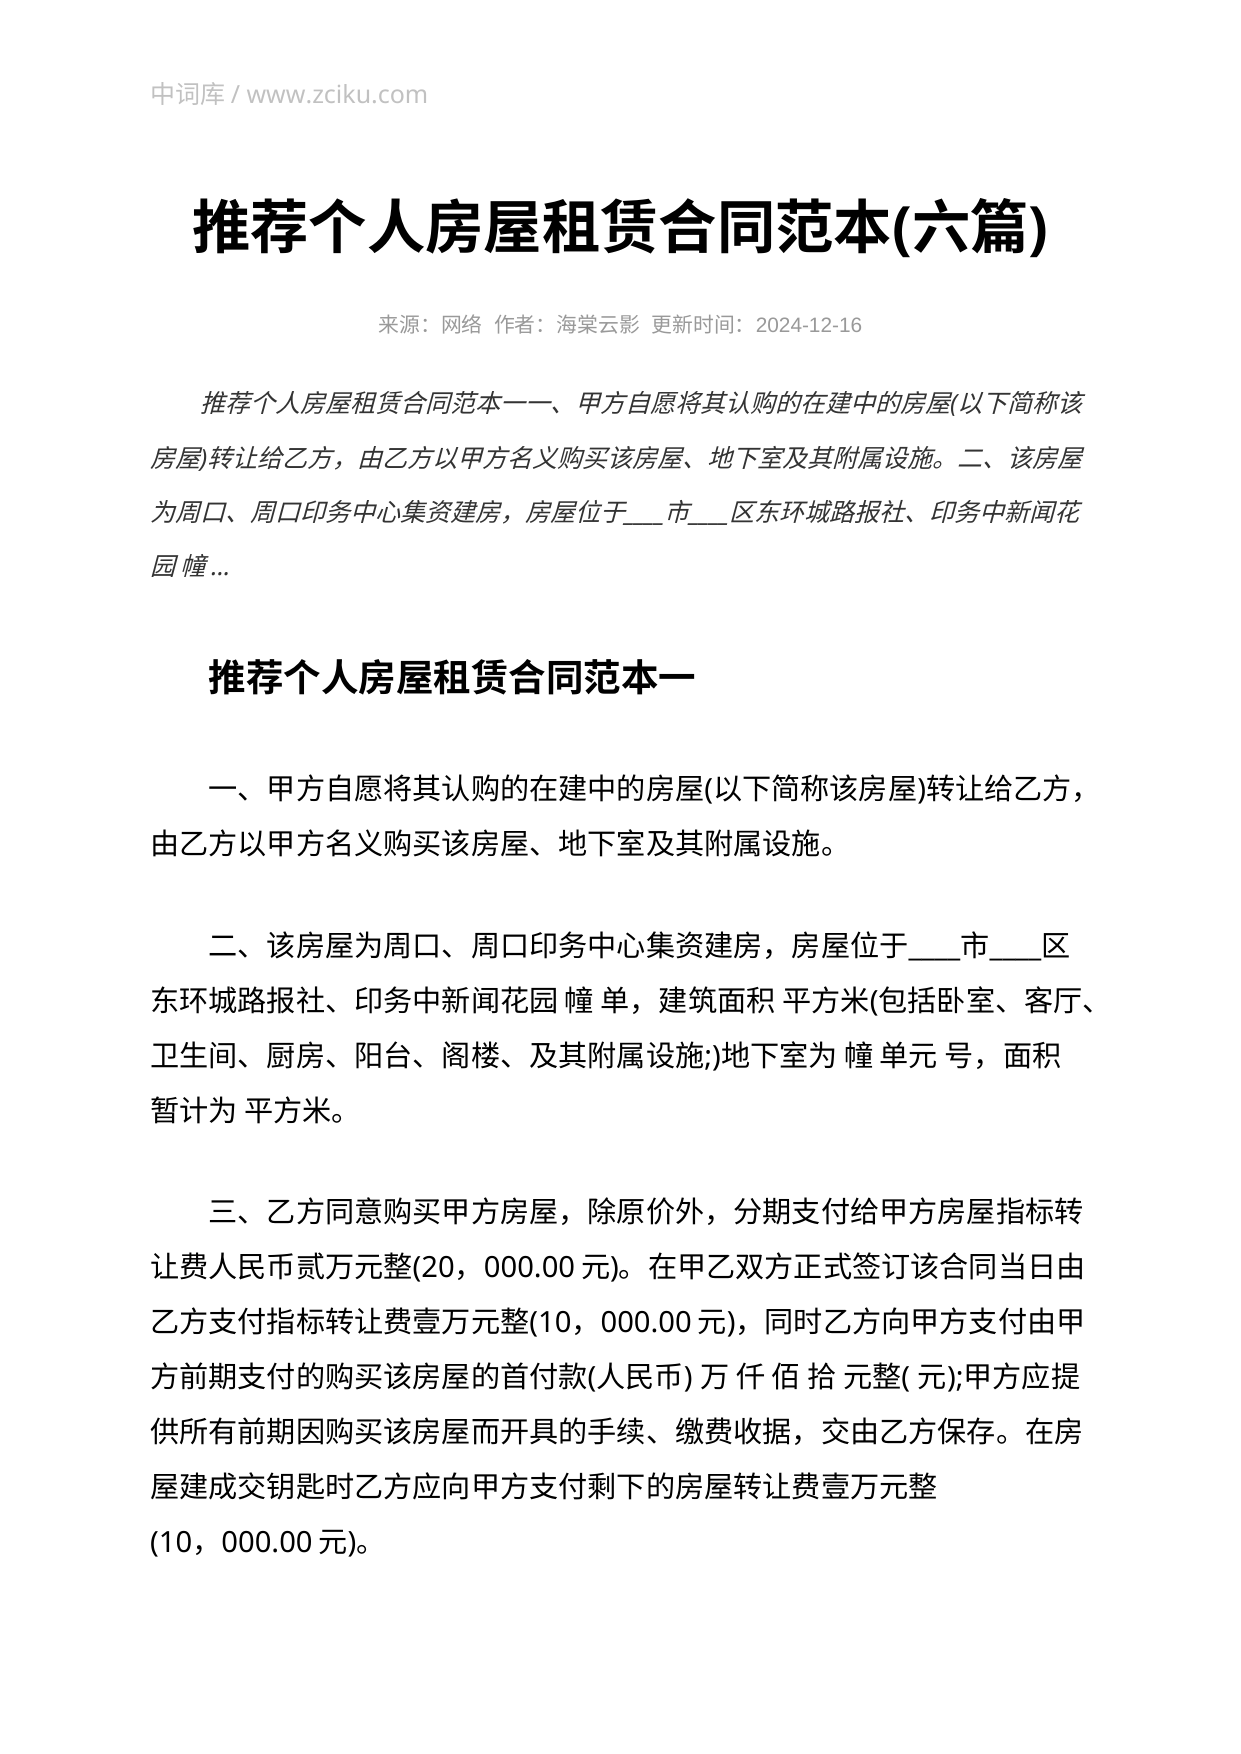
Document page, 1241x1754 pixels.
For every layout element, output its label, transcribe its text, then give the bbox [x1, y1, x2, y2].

text 三、乙方同意购买甲方房屋，除原价外，分期支付给甲方房屋指标转让费人民币贰万元整(20，000.00元)。在甲乙双方正式签订该合同当日由乙方支付指标转让费壹万元整(10，000.00元)，同时乙方向甲方支付由甲方前期支付的购买该房屋的首付款(人民币) 万 仟 佰 拾 元整( 元);甲方应提供所有前期因购买该房屋而开具的手续、缴费收据，交由乙方保存。在房屋建成交钥匙时乙方应向甲方支付剩下的房屋转让费壹万元整 (10，000.00元)。 [150, 1189, 1090, 1561]
text 来源：网络 作者：海棠云影 更新时间：2024-12-16 [150, 313, 1090, 337]
subtitle 推荐个人房屋租赁合同范本(六篇) [150, 181, 1090, 266]
text 推荐个人房屋租赁合同范本一一、甲方自愿将其认购的在建中的房屋(以下简称该房屋)转让给乙方，由乙方以甲方名义购买该房屋、地下室及其附属设施。二、该房屋为周口、周口印务中心集资建房，房屋位于____市____区东环城路报社、印务中新闻花园 幢 ... [150, 384, 1090, 583]
text 推荐个人房屋租赁合同范本一 [150, 648, 1090, 702]
text 一、甲方自愿将其认购的在建中的房屋(以下简称该房屋)转让给乙方，由乙方以甲方名义购买该房屋、地下室及其附属设施。 [150, 766, 1090, 863]
text 二、该房屋为周口、周口印务中心集资建房，房屋位于____市____区东环城路报社、印务中新闻花园 幢 单，建筑面积 平方米(包括卧室、客厅、卫生间、厨房、阳台、阁楼、及其附属设施;)地下室为 幢 单元 号，面积暂计为 平方米。 [150, 922, 1090, 1129]
